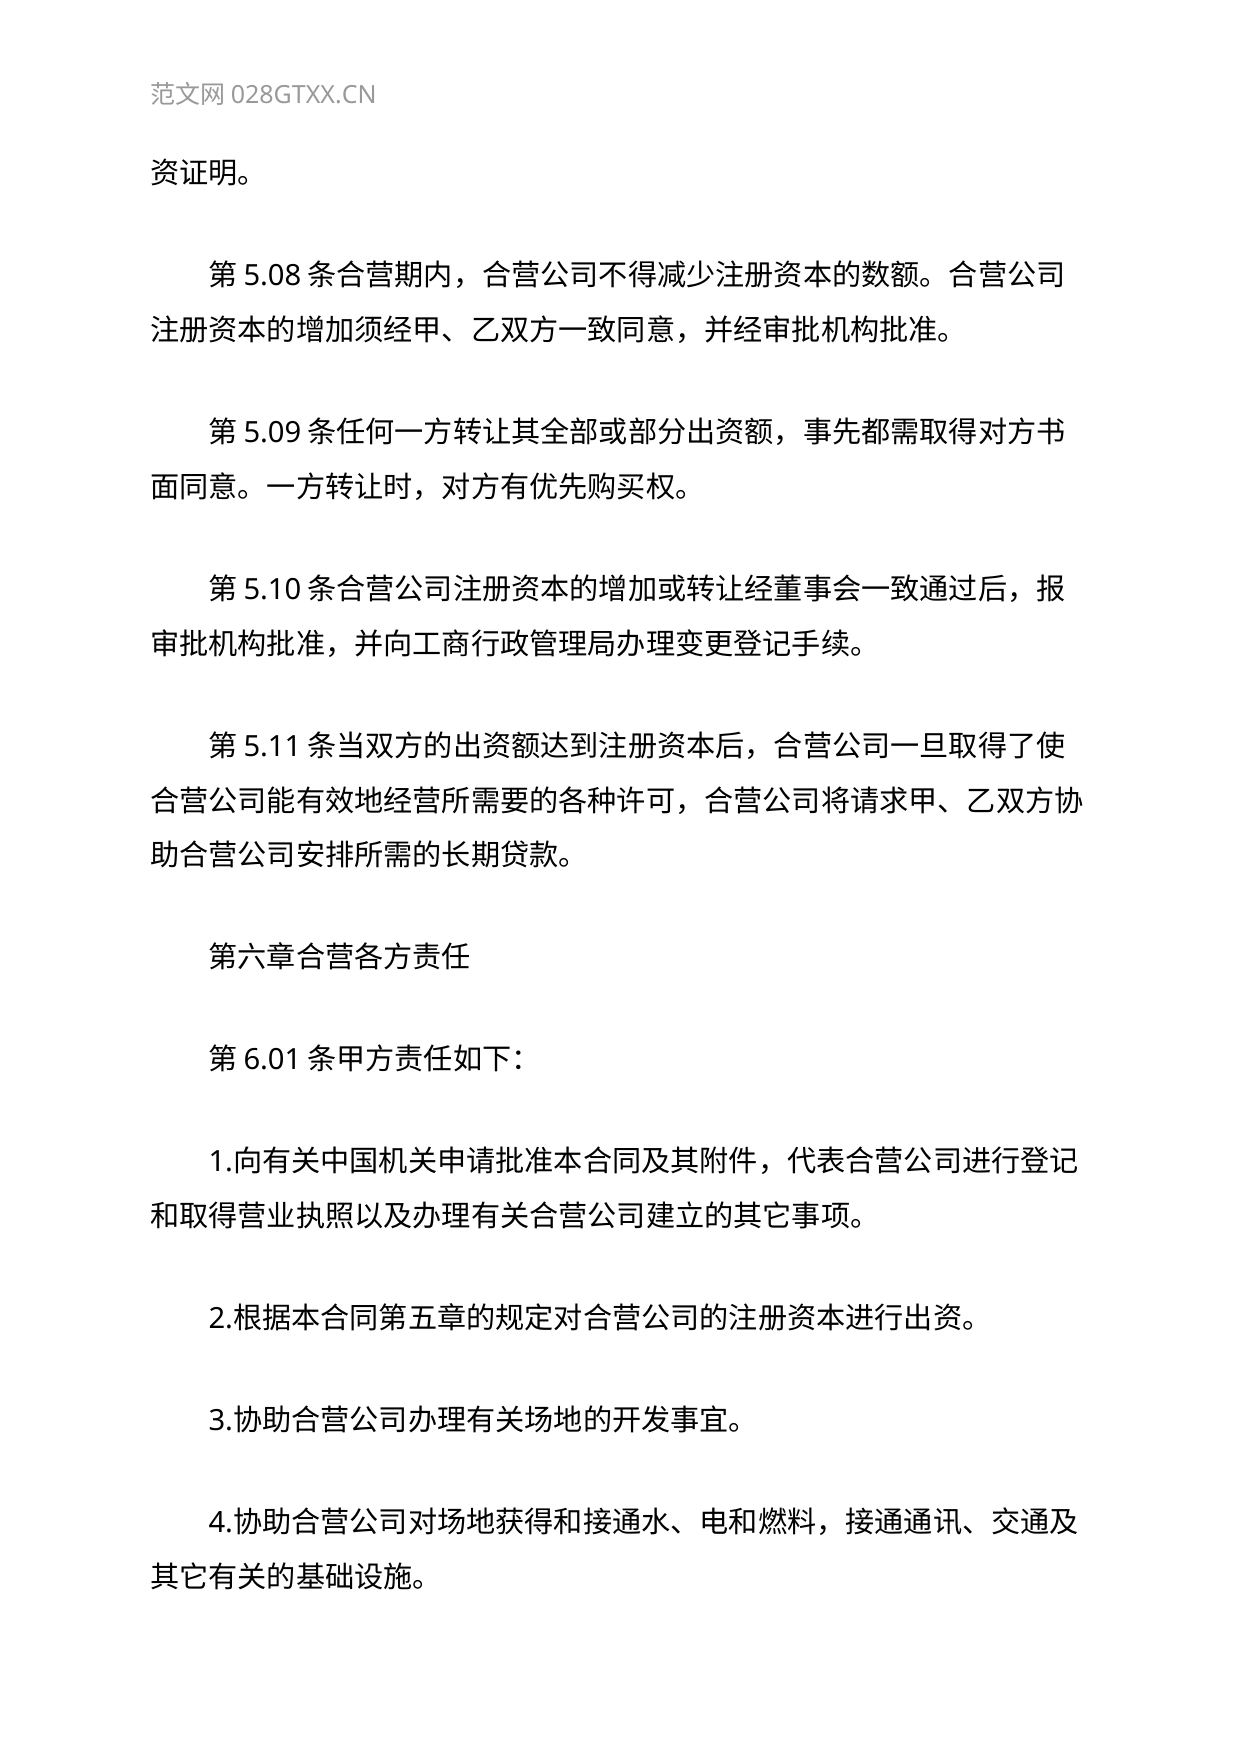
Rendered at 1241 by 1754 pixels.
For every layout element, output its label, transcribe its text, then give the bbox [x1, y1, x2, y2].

text 第5.08条合营期内，合营公司不得减少注册资本的数额。合营公司注册资本的增加须经甲、乙双方一致同意，并经审批机构批准。 [150, 252, 1090, 349]
text 第5.10条合营公司注册资本的增加或转让经董事会一致通过后，报审批机构批准，并向工商行政管理局办理变更登记手续。 [150, 565, 1090, 663]
text 1.向有关中国机关申请批准本合同及其附件，代表合营公司进行登记和取得营业执照以及办理有关合营公司建立的其它事项。 [150, 1137, 1090, 1235]
text 第5.11条当双方的出资额达到注册资本后，合营公司一旦取得了使合营公司能有效地经营所需要的各种许可，合营公司将请求甲、乙双方协助合营公司安排所需的长期贷款。 [150, 722, 1090, 874]
text 第5.09条任何一方转让其全部或部分出资额，事先都需取得对方书面同意。一方转让时，对方有优先购买权。 [150, 408, 1090, 506]
text 2.根据本合同第五章的规定对合营公司的注册资本进行出资。 [150, 1294, 1090, 1337]
text 第六章合营各方责任 [150, 934, 1090, 976]
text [150, 150, 1090, 192]
text 第6.01条甲方责任如下： [150, 1036, 1090, 1078]
text 3.协助合营公司办理有关场地的开发事宜。 [150, 1396, 1090, 1439]
text 4.协助合营公司对场地获得和接通水、电和燃料，接通通讯、交通及其它有关的基础设施。 [150, 1498, 1090, 1596]
